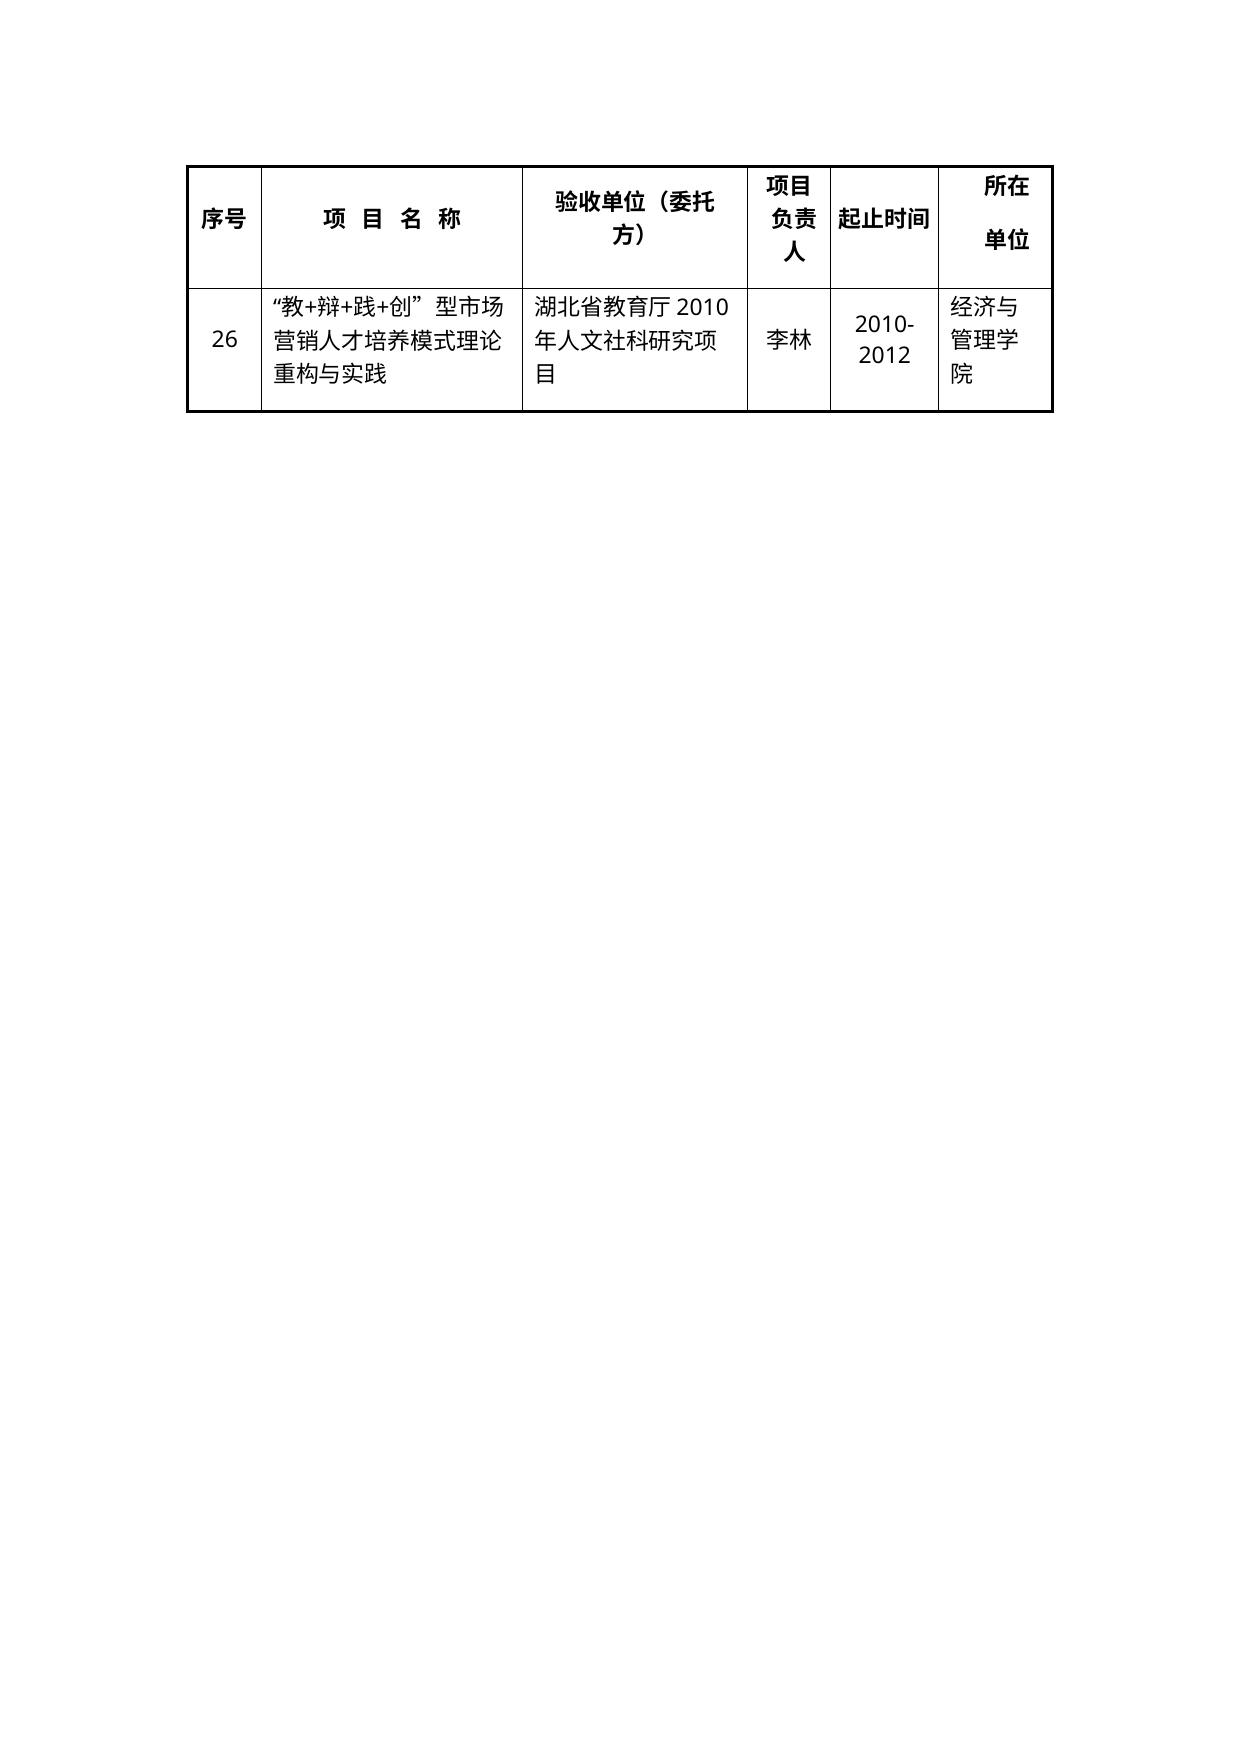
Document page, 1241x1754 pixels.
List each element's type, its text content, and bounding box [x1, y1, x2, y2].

table_cell 湖北省教育厅2010年人文社科研究项目 [523, 289, 747, 410]
table_header 所在 单位 [939, 168, 1051, 288]
table_cell 经济与管理学院 [939, 289, 1051, 410]
table_header 验收单位（委托方） [523, 168, 747, 288]
table_cell “教+辩+践+创”型市场营销人才培养模式理论重构与实践 [262, 289, 522, 410]
table_cell 2010- 2012 [831, 289, 938, 410]
table_cell 李林 [748, 289, 830, 410]
table_cell 26 [189, 289, 261, 410]
table_header 项目负责人 [748, 168, 830, 288]
table_header 项 目 名 称 [262, 168, 522, 288]
table_header 起止时间 [831, 168, 938, 288]
table_header 序号 [189, 168, 261, 288]
